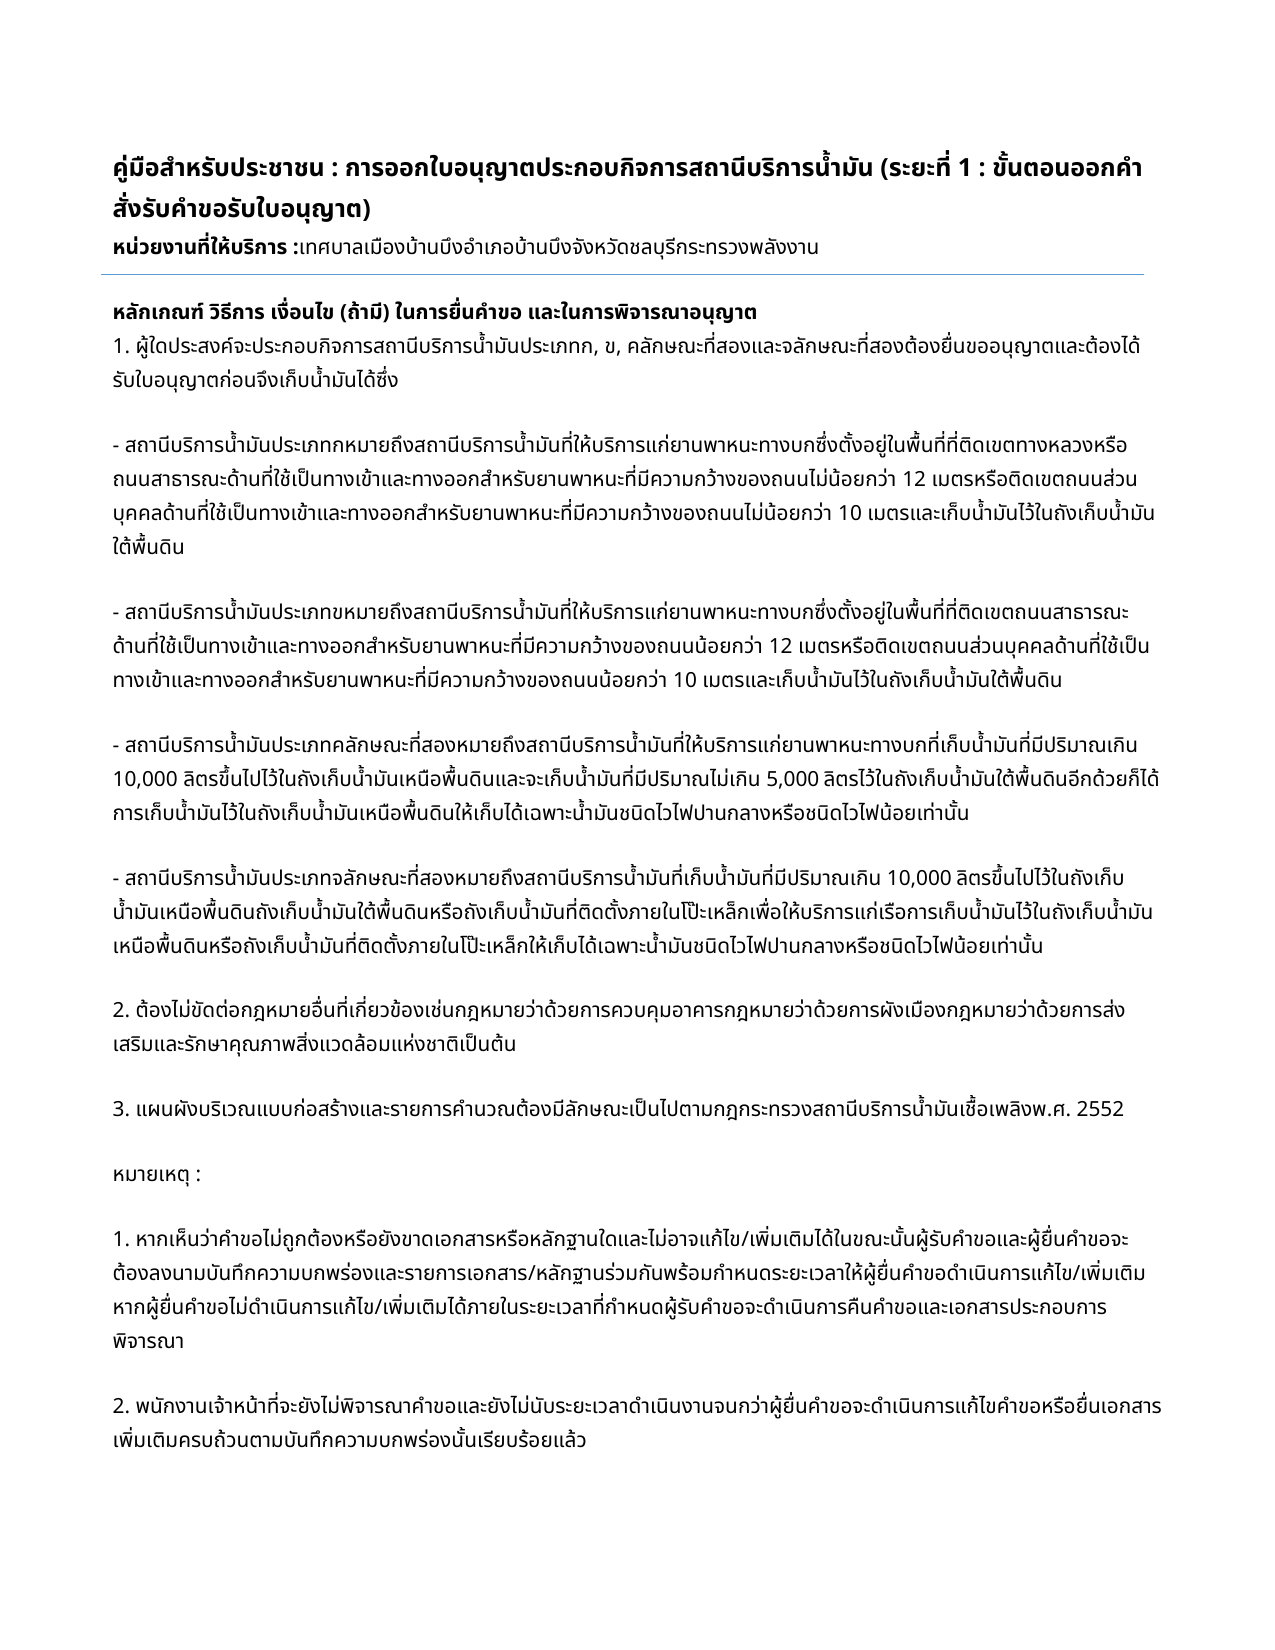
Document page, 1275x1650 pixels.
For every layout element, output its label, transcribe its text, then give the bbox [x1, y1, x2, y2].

text หลักเกณฑ์ วิธีการ เงื่อนไข (ถ้ามี) ในการยื่นคำขอ และในการพิจารณาอนุญาต [112, 297, 1162, 328]
text หน่วยงานที่ให้บริการ :เทศบาลเมืองบ้านบึงอำเภอบ้านบึงจังหวัดชลบุรีกระทรวงพลังงาน [112, 232, 1162, 264]
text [112, 331, 1162, 1487]
text คู่มือสำหรับประชาชน : การออกใบอนุญาตประกอบกิจการสถานีบริการน้ำมัน (ระยะที่ 1 : ขั้นตอนออกคำสั่งรับคำขอรับใบอนุญาต) [112, 150, 1162, 229]
